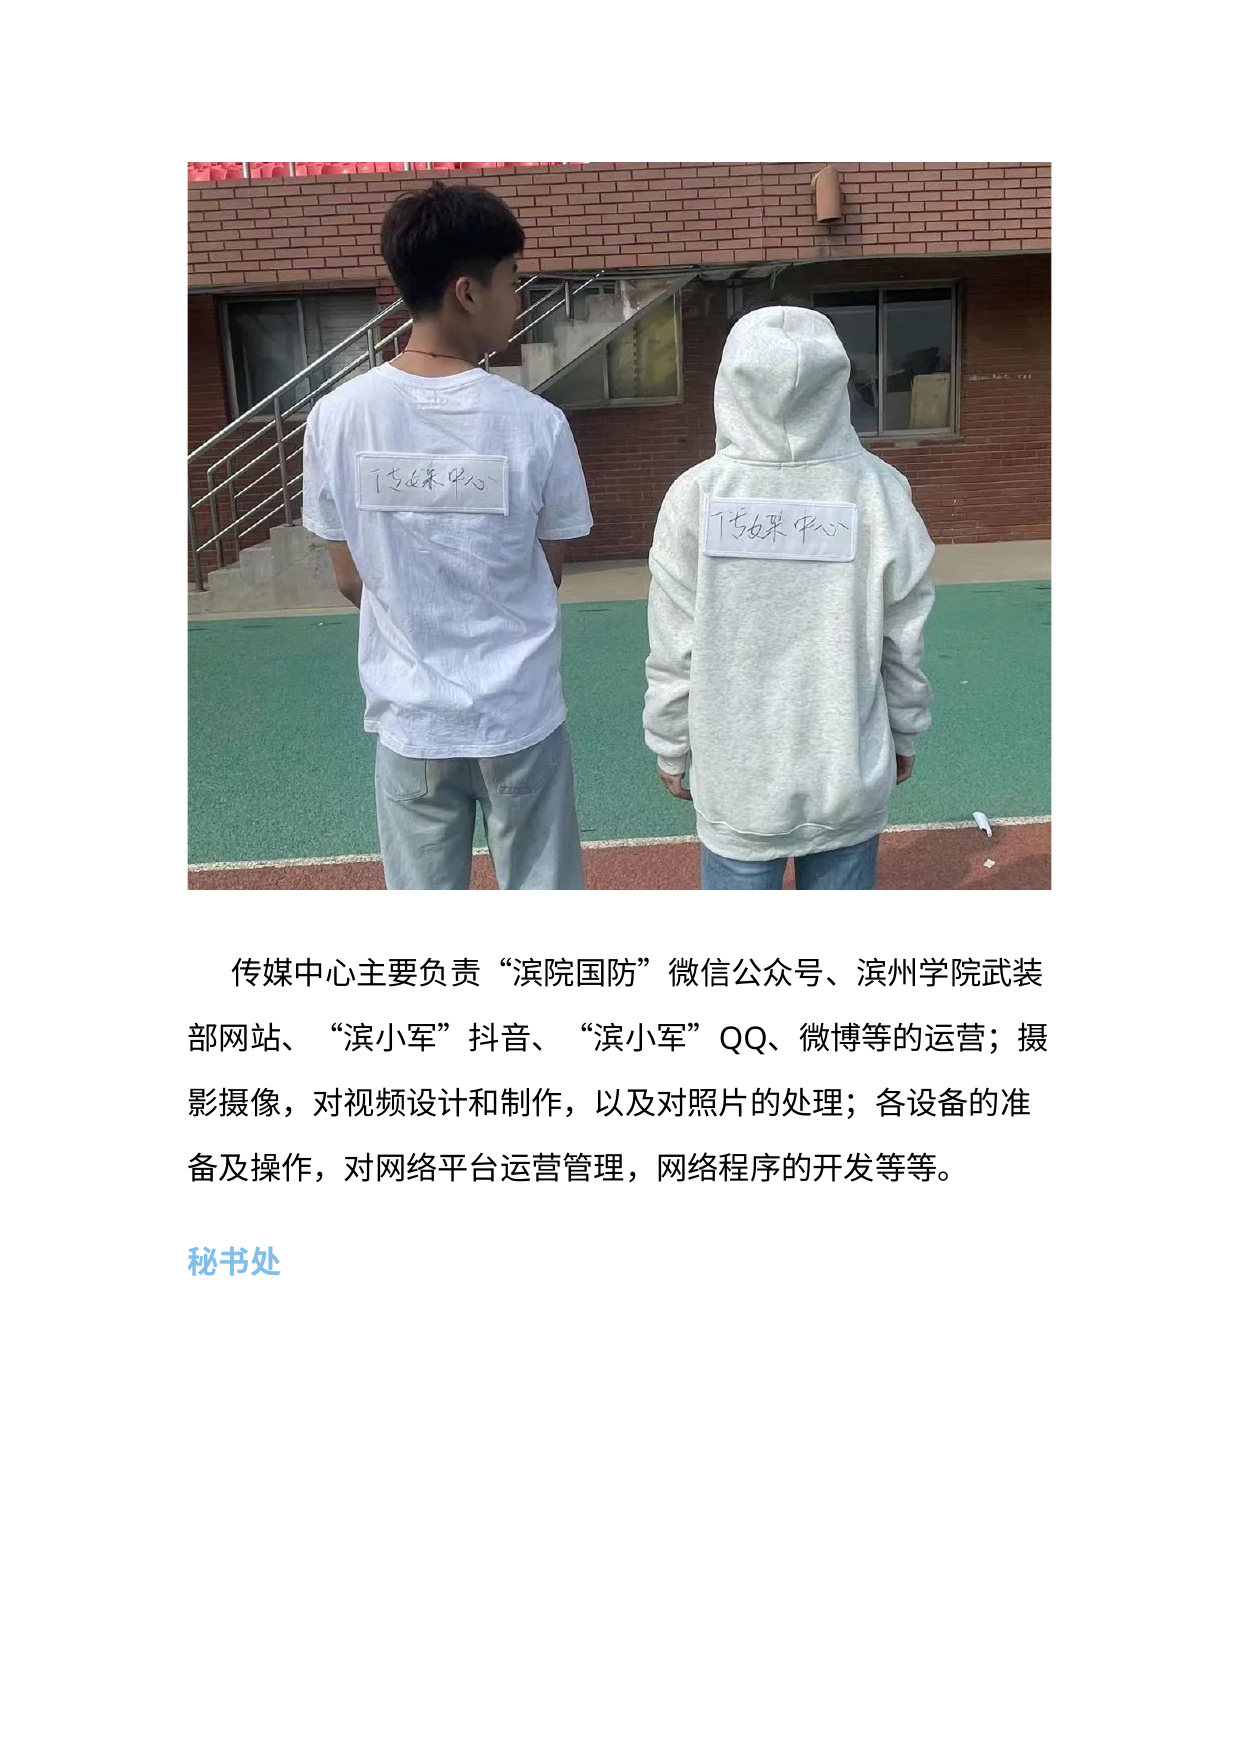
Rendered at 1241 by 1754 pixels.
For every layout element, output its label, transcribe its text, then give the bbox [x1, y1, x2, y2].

picture [187, 162, 1052, 890]
text 传媒中心主要负责“滨院国防”微信公众号、滨州学院武装部网站、“滨小军”抖音、“滨小军”QQ、微博等的运营；摄影摄像，对视频设计和制作，以及对照片的处理；各设备的准备及操作，对网络平台运营管理，网络程序的开发等等。 [187, 939, 1053, 1199]
text 秘书处 [187, 1228, 1053, 1293]
